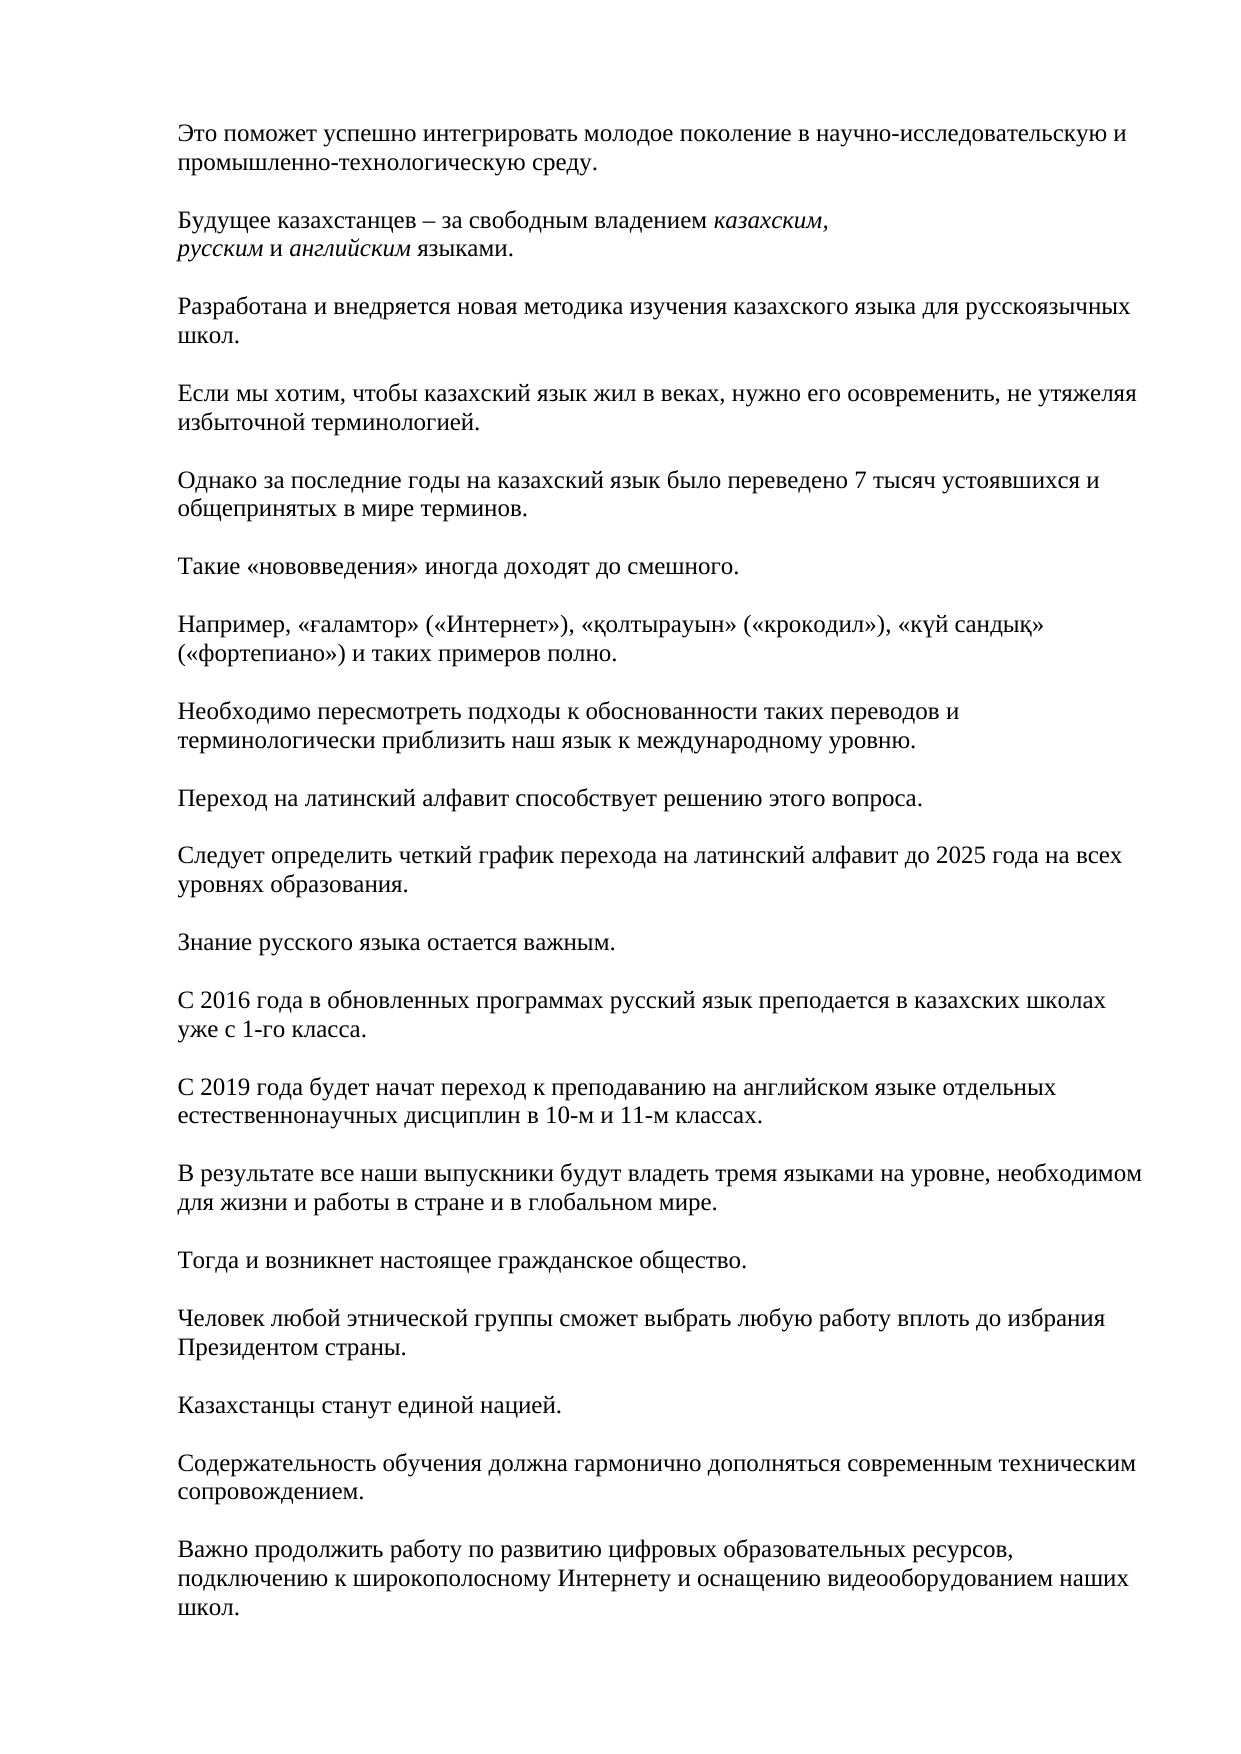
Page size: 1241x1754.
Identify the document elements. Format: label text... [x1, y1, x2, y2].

text Будущее казахстанцев – за свободным владением казахским, русским и английским языками. [177, 205, 1152, 262]
text С 2016 года в обновленных программах русский язык преподается в казахских школах уже с 1-го класса. [177, 985, 1152, 1043]
text Однако за последние годы на казахский язык было переведено 7 тысяч устоявшихся и общепринятых в мире терминов. [177, 465, 1152, 522]
text Если мы хотим, чтобы казахский язык жил в веках, нужно его осовременить, не утяжеляя избыточной терминологией. [177, 378, 1152, 436]
text С 2019 года будет начат переход к преподаванию на английском языке отдельных естественнонаучных дисциплин в 10-м и 11-м классах. [177, 1072, 1152, 1129]
text Это поможет успешно интегрировать молодое поколение в научно-исследовательскую и промышленно-технологическую среду. [177, 118, 1152, 176]
text В результате все наши выпускники будут владеть тремя языками на уровне, необходимом для жизни и работы в стране и в глобальном мире. [177, 1158, 1152, 1216]
text Такие «нововведения» иногда доходят до смешного. [177, 551, 1152, 580]
text Например, «ғаламтор» («Интернет»), «қолтырауын» («крокодил»), «күй сандық» («фортепиано») и таких примеров полно. [177, 609, 1152, 667]
text Содержательность обучения должна гармонично дополняться современным техническим сопровождением. [177, 1448, 1152, 1505]
text Знание русского языка остается важным. [177, 927, 1152, 956]
text Человек любой этнической группы сможет выбрать любую работу вплоть до избрания Президентом страны. [177, 1303, 1152, 1361]
text Важно продолжить работу по развитию цифровых образовательных ресурсов, подключению к широкополосному Интернету и оснащению видеооборудованием наших школ. [177, 1534, 1152, 1621]
text Тогда и возникнет настоящее гражданское общество. [177, 1245, 1152, 1274]
text Необходимо пересмотреть подходы к обоснованности таких переводов и терминологически приблизить наш язык к международному уровню. [177, 696, 1152, 753]
text Казахстанцы станут единой нацией. [177, 1390, 1152, 1418]
text Разработана и внедряется новая методика изучения казахского языка для русскоязычных школ. [177, 291, 1152, 349]
text Следует определить четкий график перехода на латинский алфавит до 2025 года на всех уровнях образования. [177, 841, 1152, 898]
text Переход на латинский алфавит способствует решению этого вопроса. [177, 783, 1152, 811]
